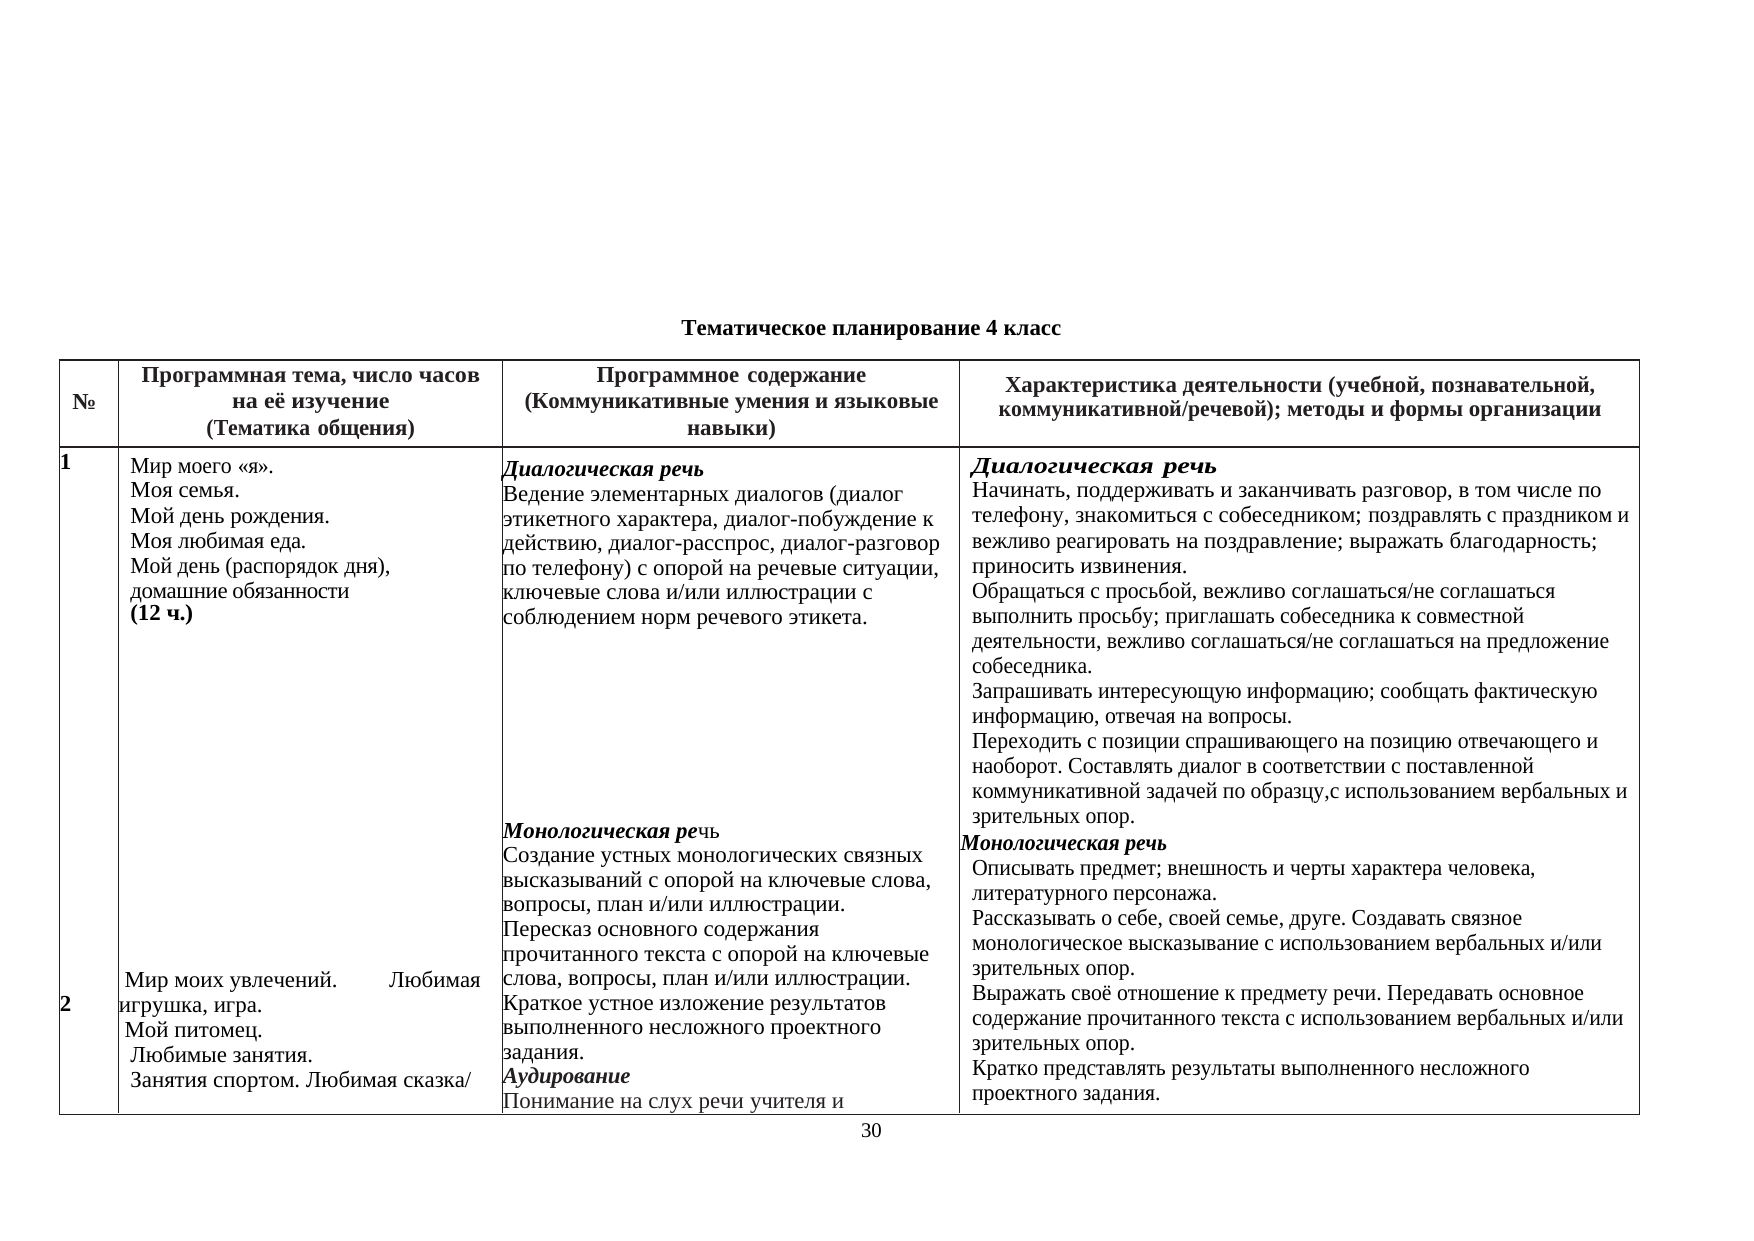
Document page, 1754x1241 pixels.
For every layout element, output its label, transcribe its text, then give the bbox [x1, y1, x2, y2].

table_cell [503, 448, 959, 1113]
table_cell 1 2 3 4 [60, 448, 118, 1113]
table_header Программное содержание (Коммуникативные умения и языковые навыки) [503, 361, 959, 446]
table_header № [60, 361, 118, 446]
text Тематическое планирование 4 класс [133, 314, 1609, 341]
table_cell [960, 448, 1639, 1113]
table_header Программная тема, число часов на её изучение (Тематика общения) [119, 361, 502, 446]
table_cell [119, 448, 502, 1113]
table_header Характеристика деятельности (учебной, познавательной, коммуникативной/речевой); методы и формы организации [960, 361, 1639, 446]
